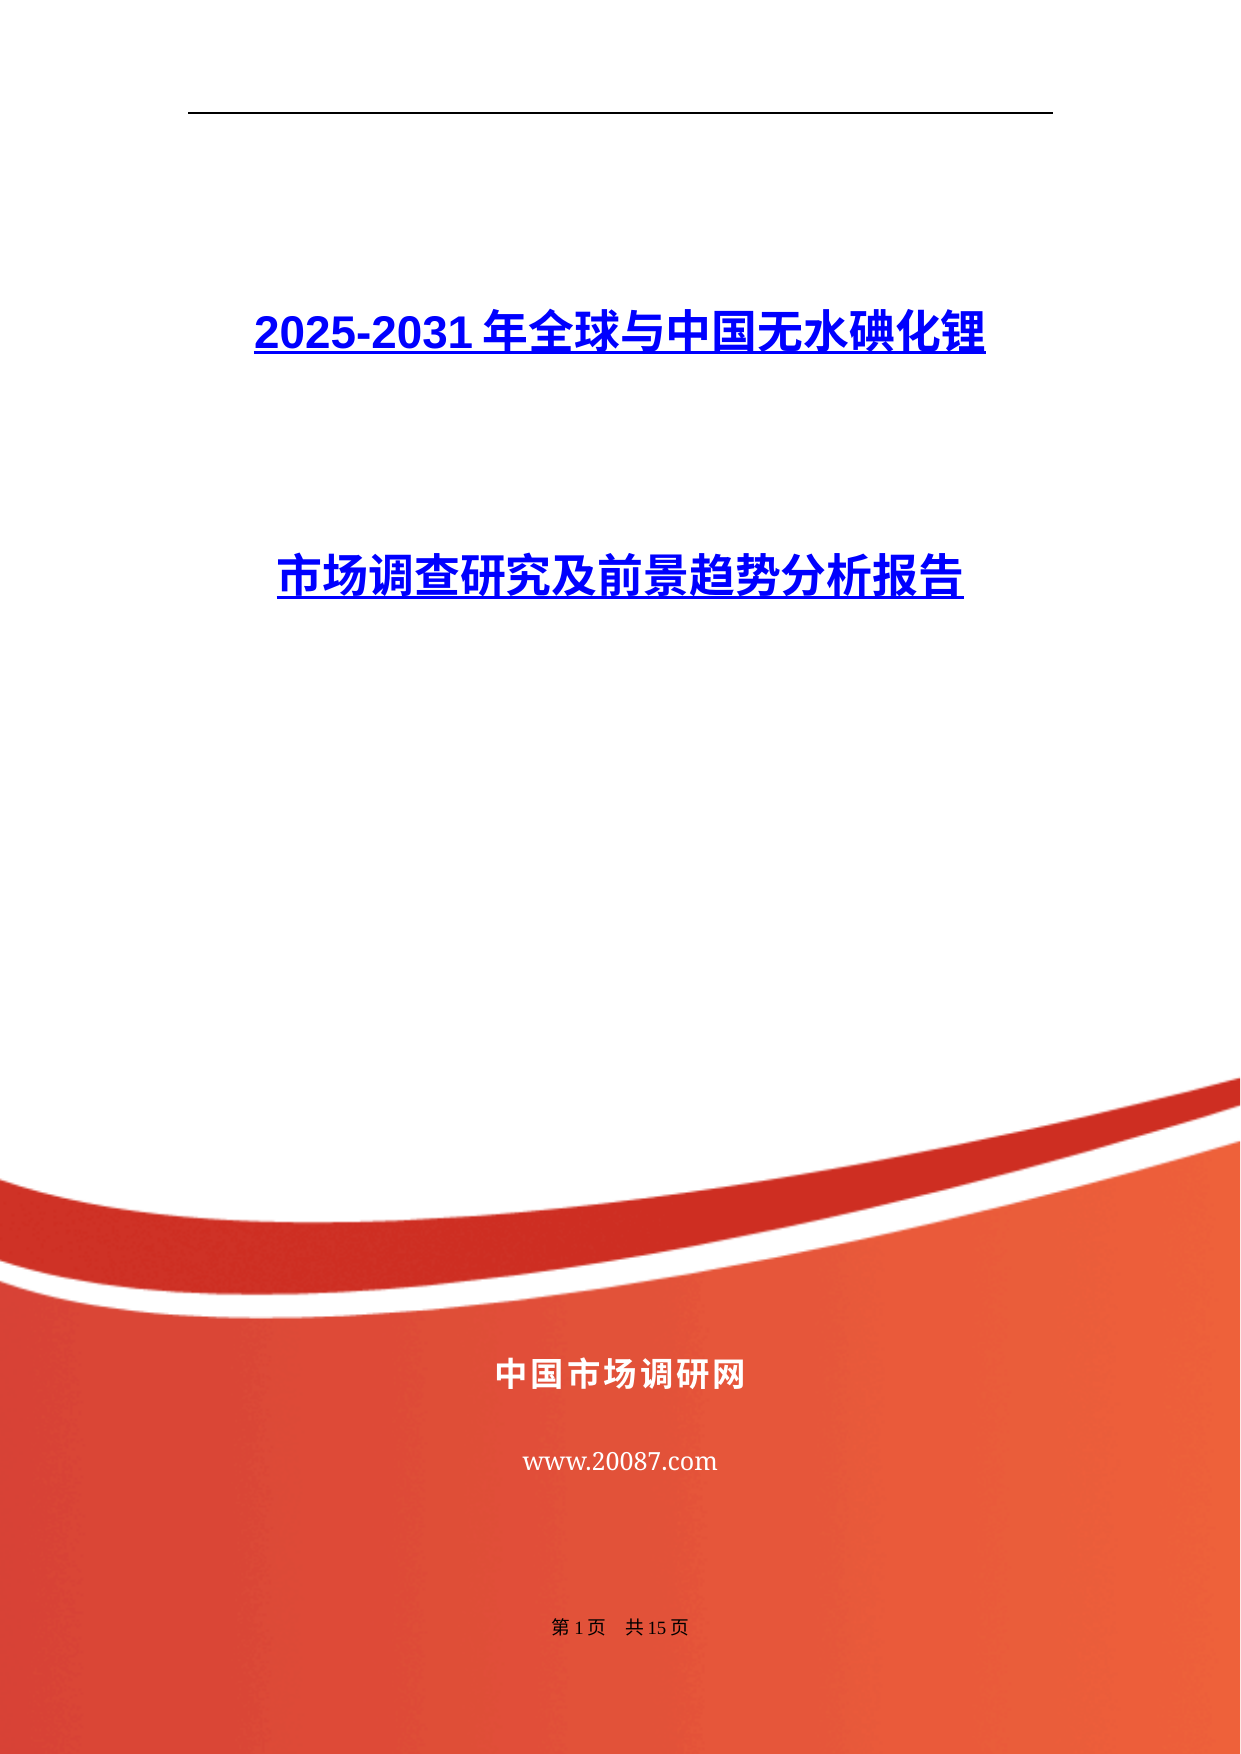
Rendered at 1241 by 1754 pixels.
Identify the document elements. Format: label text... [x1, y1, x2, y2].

picture [0, 1006, 1241, 1754]
subtitle 中国市场调研网 [187, 1339, 1053, 1404]
table_header 2025-2031年全球与中国无水碘化锂市场调查研究及前景趋势分析报告 [188, 207, 1053, 773]
text www.20087.com [187, 1428, 1053, 1493]
